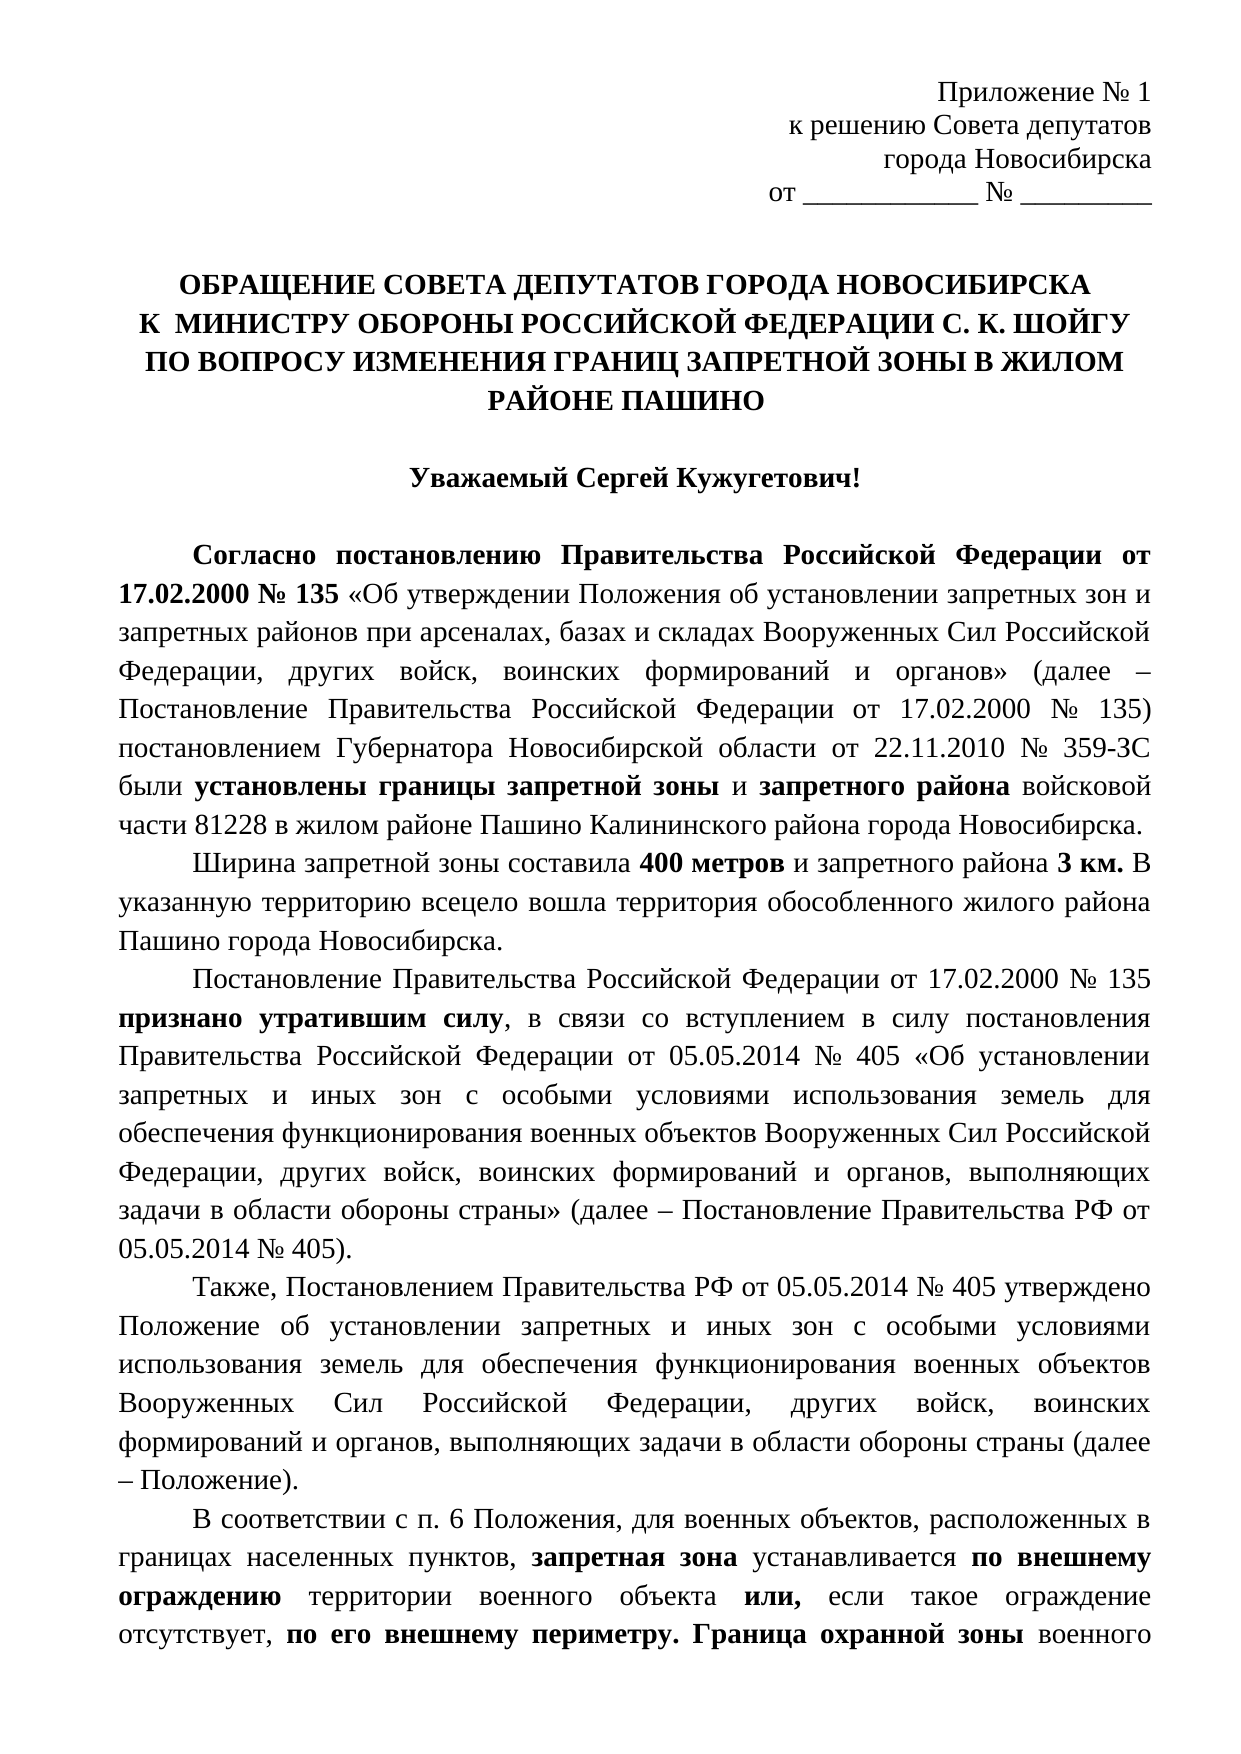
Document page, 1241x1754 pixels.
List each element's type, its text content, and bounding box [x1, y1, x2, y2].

text Согласно постановлению Правительства Российской Федерации от 17.02.2000 № 135 «Об утверждении Положения об установлении запретных зон и запретных районов при арсеналах, базах и складах Вооруженных Сил Российской Федерации, других войск, воинских формирований и органов» (далее – Постановление Правительства Российской Федерации от 17.02.2000 № 135) постановлением Губернатора Новосибирской области от 22.11.2010 № 359-ЗС были установлены границы запретной зоны и запретного района войсковой части 81228 в жилом районе Пашино Калининского района города Новосибирска. [118, 537, 1152, 841]
text от ____________ № _________ [118, 174, 1152, 208]
text Уважаемый Сергей Кужугетович! [118, 460, 1152, 494]
text Постановление Правительства Российской Федерации от 17.02.2000 № 135 признано утратившим силу, в связи со вступлением в силу постановления Правительства Российской Федерации от 05.05.2014 № 405 «Об установлении запретных и иных зон с особыми условиями использования земель для обеспечения функционирования военных объектов Вооруженных Сил Российской Федерации, других войск, воинских формирований и органов, выполняющих задачи в области обороны страны» (далее – Постановление Правительства РФ от 05.05.2014 № 405). [118, 961, 1152, 1264]
text города Новосибирска [118, 141, 1152, 174]
text Приложение № 1 [118, 74, 1152, 107]
text Ширина запретной зоны составила 400 метров и запретного района 3 км. В указанную территорию всецело вошла территория обособленного жилого района Пашино города Новосибирска. [118, 846, 1152, 956]
text ОБРАЩЕНИЕ СОВЕТА ДЕПУТАТОВ ГОРОДА НОВОСИБИРСКА [118, 267, 1152, 301]
text к решению Совета депутатов [118, 107, 1152, 141]
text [118, 1501, 1152, 1650]
text Также, Постановлением Правительства РФ от 05.05.2014 № 405 утверждено Положение об установлении запретных и иных зон с особыми условиями использования земель для обеспечения функционирования военных объектов Вооруженных Сил Российской Федерации, других войск, воинских формирований и органов, выполняющих задачи в области обороны страны (далее – Положение). [118, 1269, 1152, 1496]
text К МИНИСТРУ ОБОРОНЫ РОССИЙСКОЙ ФЕДЕРАЦИИ С. К. ШОЙГУ ПО ВОПРОСУ ИЗМЕНЕНИЯ ГРАНИЦ ЗАПРЕТНОЙ ЗОНЫ В ЖИЛОМ РАЙОНЕ ПАШИНО [118, 306, 1152, 417]
